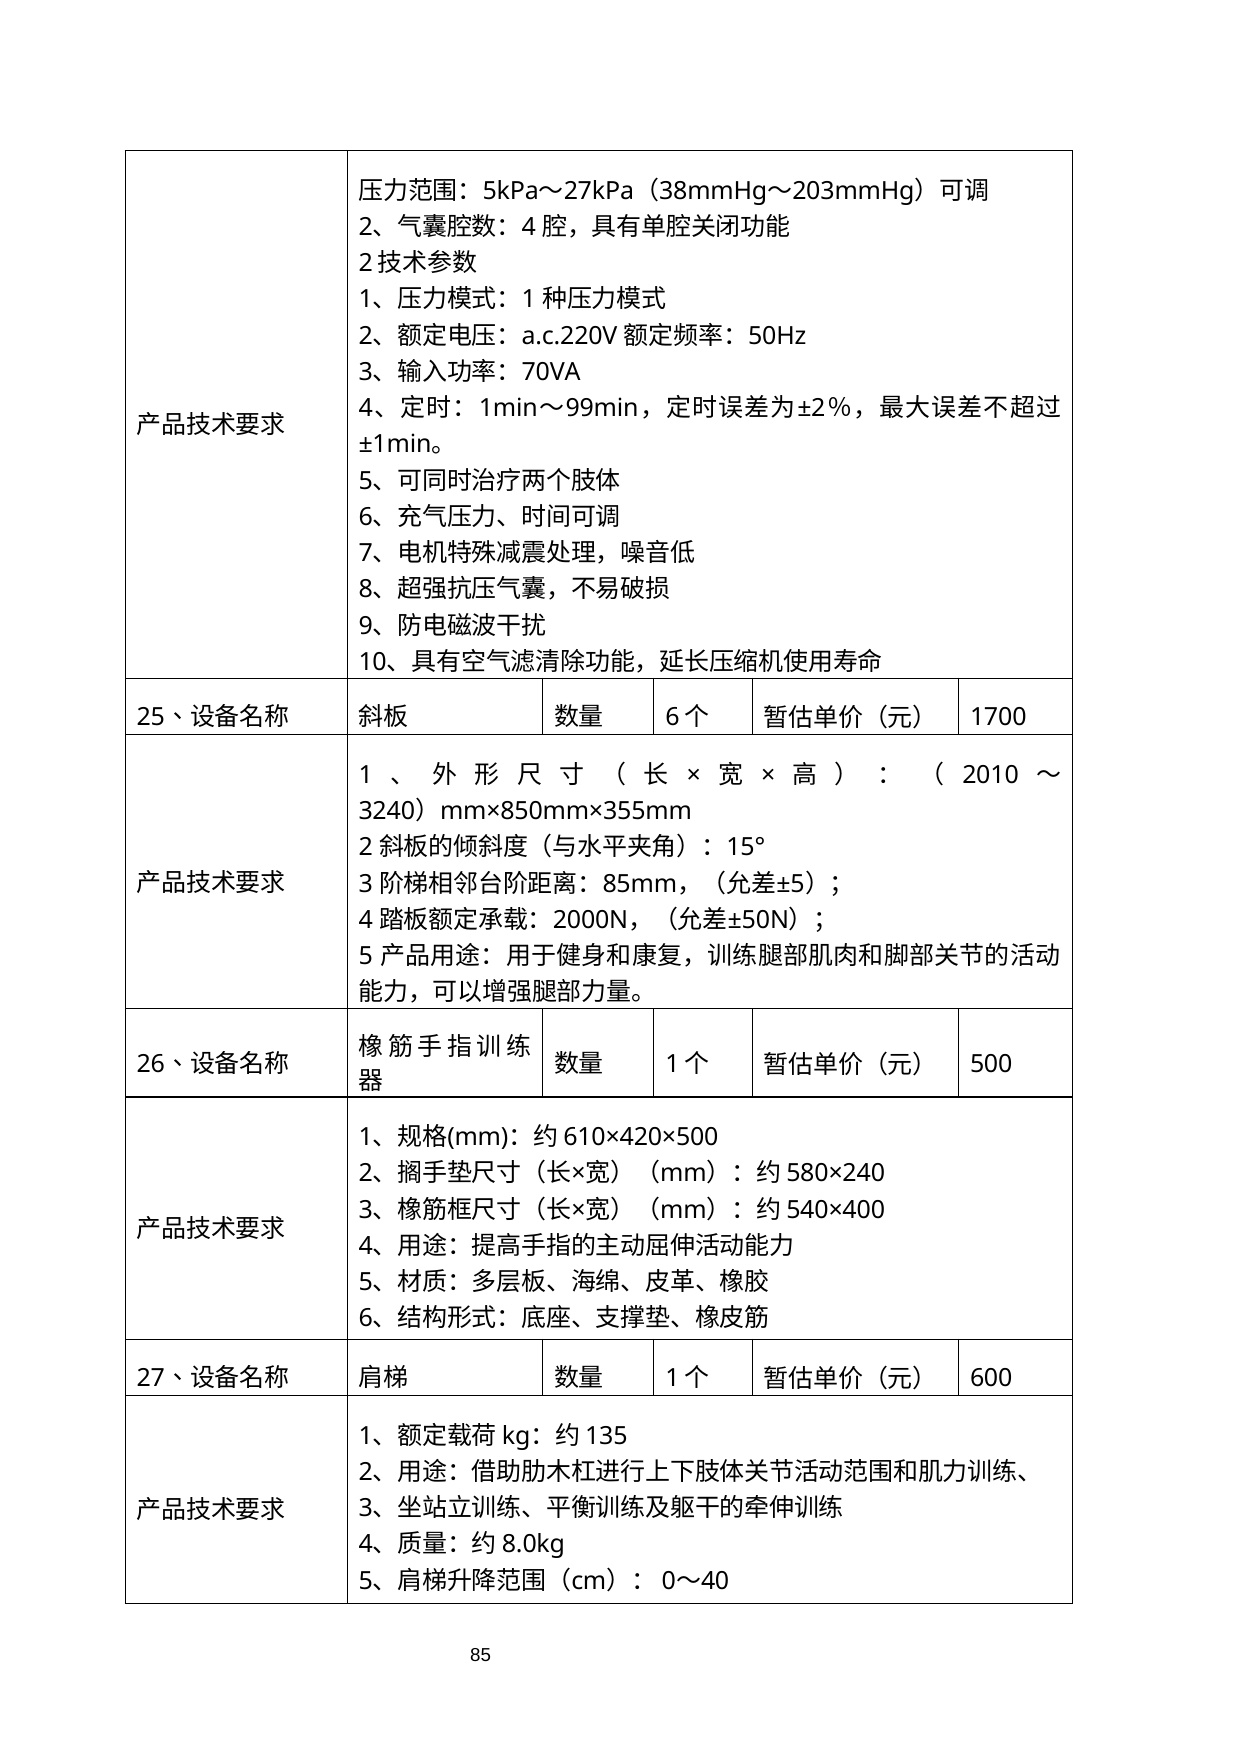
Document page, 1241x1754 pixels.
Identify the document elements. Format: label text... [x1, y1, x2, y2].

table_cell 500 [959, 1009, 1072, 1096]
table_cell 暂估单价（元） [753, 1009, 958, 1096]
table_cell 斜板 [348, 679, 542, 734]
table_cell 橡筋手指训练器 [348, 1009, 542, 1096]
table_cell 6个 [654, 679, 752, 734]
table_cell 暂估单价（元） [753, 679, 958, 734]
table_cell 产品技术要求 [126, 1098, 347, 1338]
table_cell 产品技术要求 [126, 1396, 347, 1603]
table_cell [348, 1396, 1072, 1603]
table_cell 26、设备名称 [126, 1009, 347, 1096]
table_cell 数量 [543, 1340, 653, 1395]
table_cell 数量 [543, 679, 653, 734]
table_cell 产品技术要求 [126, 735, 347, 1008]
table_cell 25、设备名称 [126, 679, 347, 734]
table_cell 肩梯 [348, 1340, 542, 1395]
table_cell 27、设备名称 [126, 1340, 347, 1395]
table_cell 1700 [959, 679, 1072, 734]
table_cell 暂估单价（元） [753, 1340, 958, 1395]
table_cell 600 [959, 1340, 1072, 1395]
table_cell 1个 [654, 1009, 752, 1096]
table_cell 1个 [654, 1340, 752, 1395]
table_cell 压力范围：5kPa～27kPa（38mmHg～203mmHg）可调 2、气囊腔数：4 腔，具有单腔关闭功能 2技术参数 1、压力模式：1 种压力模式 2、额定电压：a.c.220V 额定频率：50Hz 3、输入功率：70VA 4、定时：1min～99min，定时误差为±2％，最大误差不超过±1min。 5、可同时治疗两个肢体 6、充气压力、时间可调 7、电机特殊减震处理，噪音低 8、超强抗压气囊，不易破损 9、防电磁波干扰 10、具有空气滤清除功能，延长压缩机使用寿命 [348, 151, 1072, 678]
table_cell 1、外形尺寸（长×宽×高）：（2010～3240）mm×850mm×355mm 2 斜板的倾斜度（与水平夹角）：15° 3 阶梯相邻台阶距离：85mm，（允差±5）； 4 踏板额定承载：2000N，（允差±50N）； 5 产品用途：用于健身和康复，训练腿部肌肉和脚部关节的活动能力，可以增强腿部力量。 [348, 735, 1072, 1008]
table_cell 产品技术要求 [126, 151, 347, 678]
table_cell 数量 [543, 1009, 653, 1096]
table_cell 1、规格(mm)：约610×420×500 2、搁手垫尺寸（长×宽）（mm）：约580×240 3、橡筋框尺寸（长×宽）（mm）：约540×400 4、用途：提高手指的主动屈伸活动能力 5、材质：多层板、海绵、皮革、橡胶 6、结构形式：底座、支撑垫、橡皮筋 [348, 1098, 1072, 1338]
